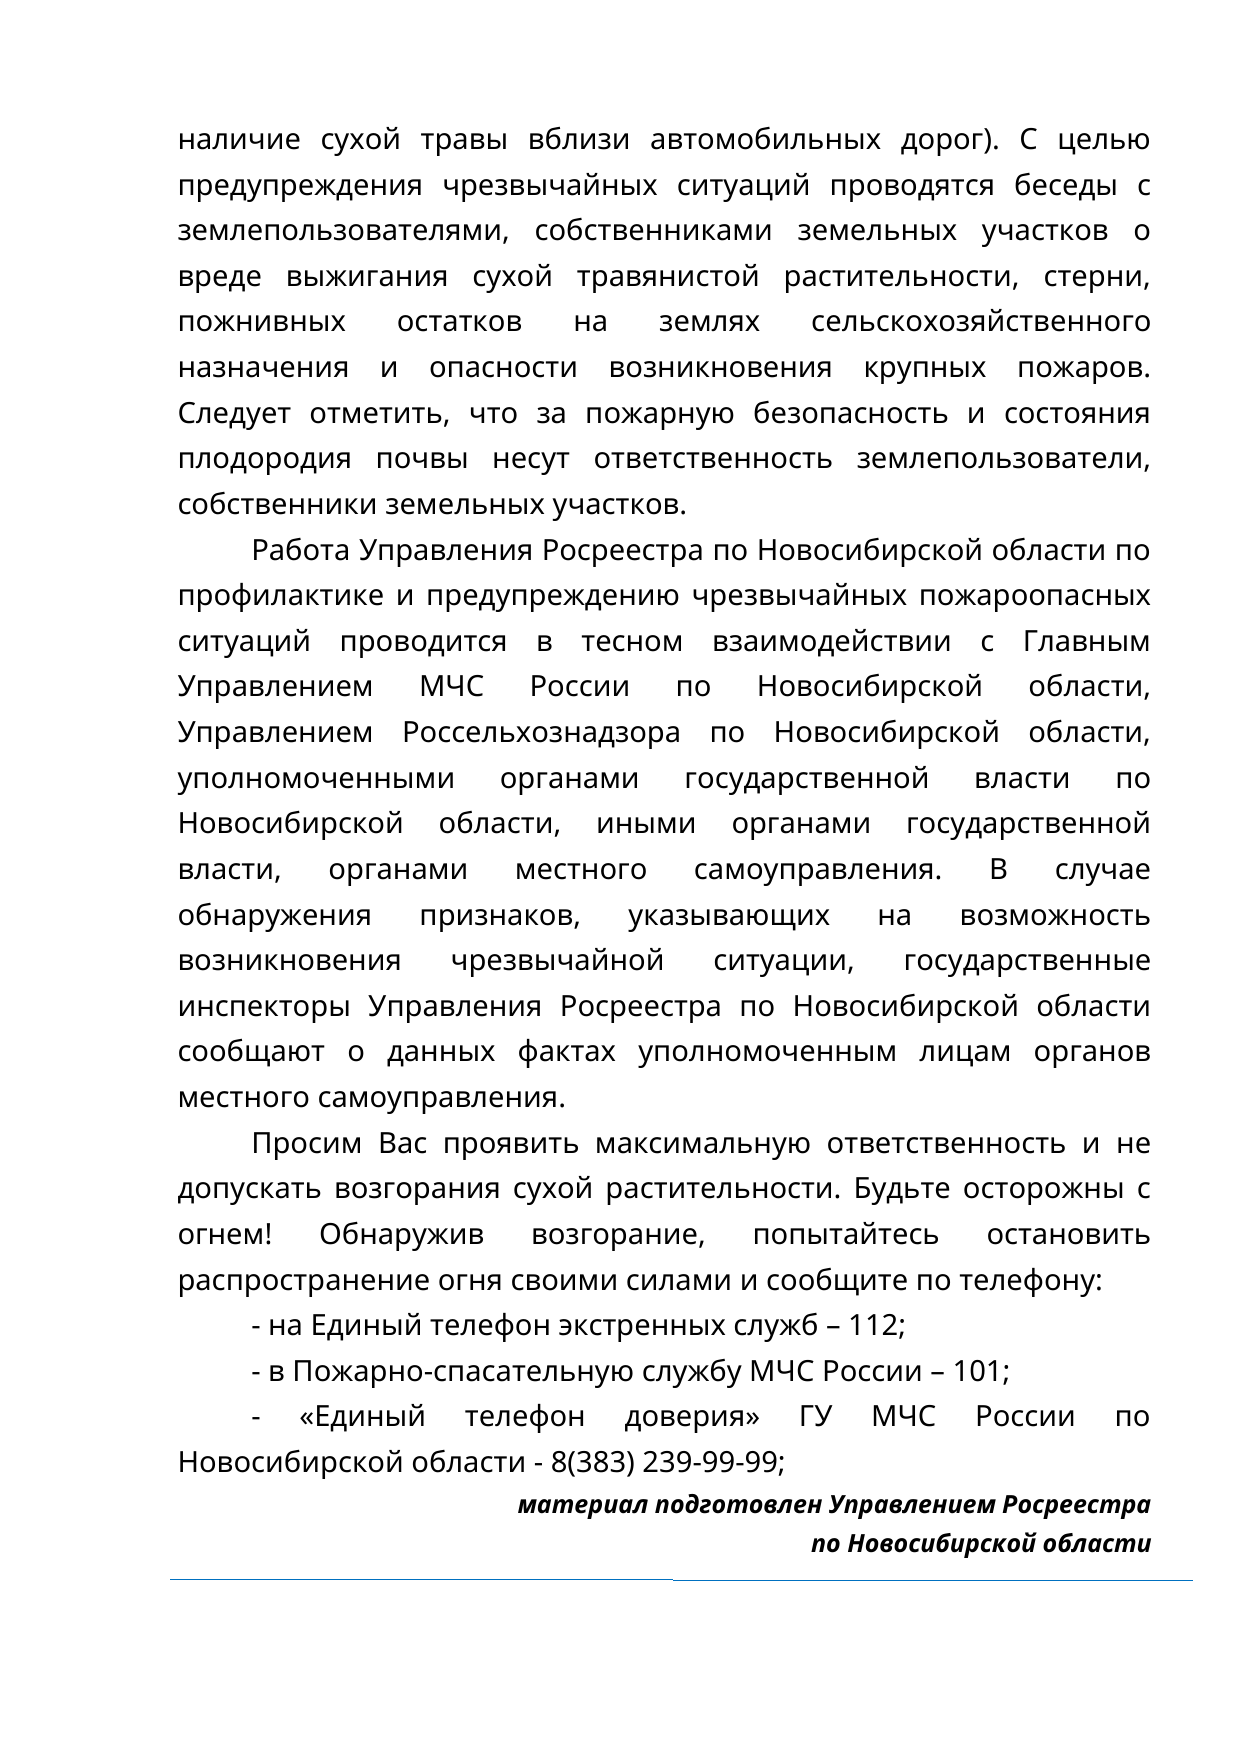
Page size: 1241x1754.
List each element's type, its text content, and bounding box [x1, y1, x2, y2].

text Работа Управления Росреестра по Новосибирской области по профилактике и предупреждению чрезвычайных пожароопасных ситуаций проводится в тесном взаимодействии с Главным Управлением МЧС России по Новосибирской области, Управлением Россельхознадзора по Новосибирской области, уполномоченными органами государственной власти по Новосибирской области, иными органами государственной власти, органами местного самоуправления. В случае обнаружения признаков, указывающих на возможность возникновения чрезвычайной ситуации, государственные инспекторы Управления Росреестра по Новосибирской области сообщают о данных фактах уполномоченным лицам органов местного самоуправления. [177, 529, 1152, 1116]
text Просим Вас проявить максимальную ответственность и не допускать возгорания сухой растительности. Будьте осторожны с огнем! Обнаружив возгорание, попытайтесь остановить распространение огня своими силами и сообщите по телефону: [177, 1122, 1152, 1298]
text по Новосибирской области [177, 1526, 1152, 1560]
text - «Единый телефон доверия» ГУ МЧС России по Новосибирской области - 8(383) 239-99-99; [177, 1396, 1152, 1481]
text материал подготовлен Управлением Росреестра [177, 1487, 1152, 1521]
text - на Единый телефон экстренных служб – 112; [177, 1304, 1152, 1344]
text - в Пожарно-спасательную службу МЧС России – 101; [177, 1350, 1152, 1390]
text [177, 118, 1152, 523]
